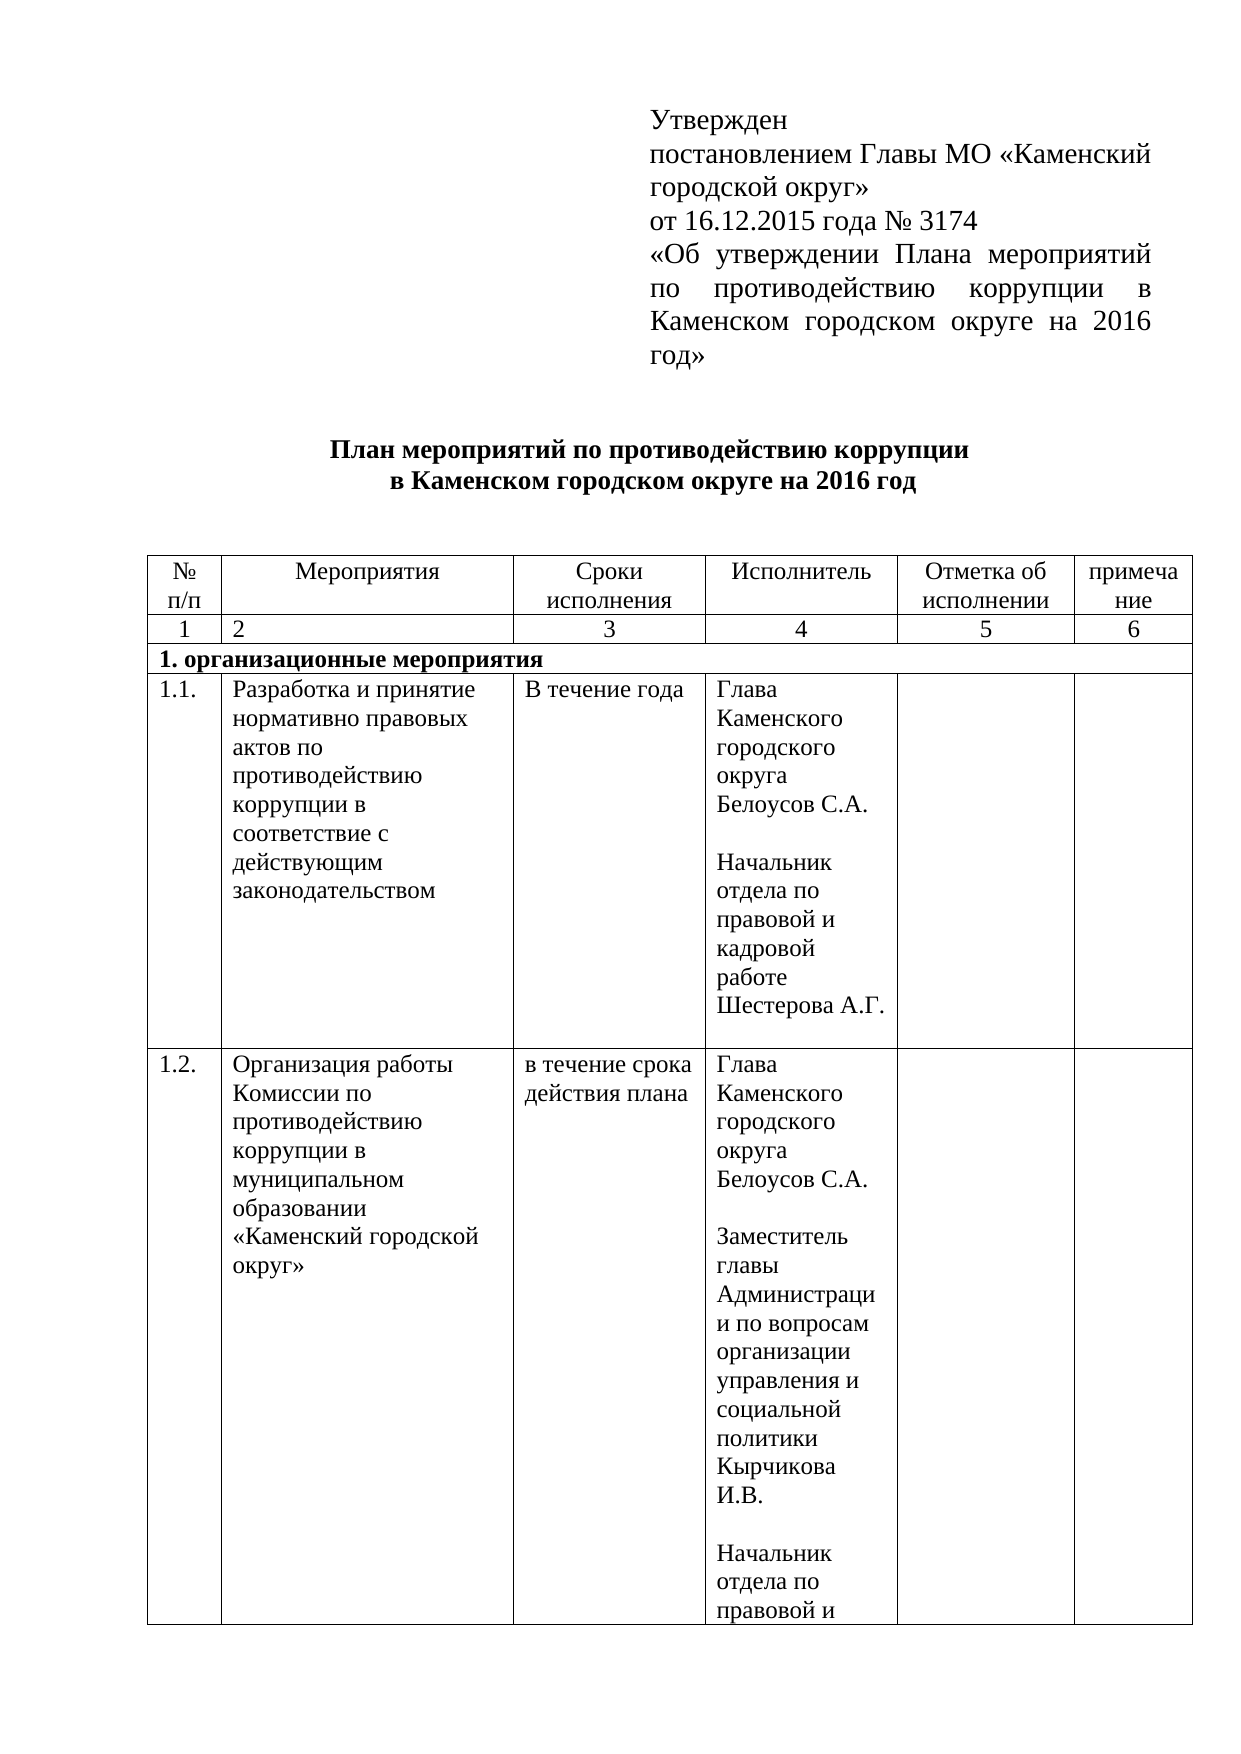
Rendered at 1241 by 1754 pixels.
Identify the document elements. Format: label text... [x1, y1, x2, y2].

table_cell [1075, 1049, 1192, 1624]
table_header примечание [1075, 556, 1192, 613]
table_header Отметка об исполнении [898, 556, 1074, 613]
table_header Мероприятия [222, 556, 513, 613]
table_header Сроки исполнения [514, 556, 705, 613]
table_cell 1.2. [148, 1049, 221, 1624]
table_cell В течение года [514, 674, 705, 1048]
table_header № п/п [148, 556, 221, 613]
table_cell 1.1. [148, 674, 221, 1048]
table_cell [222, 1049, 513, 1624]
table_cell [1075, 674, 1192, 1048]
table_cell [898, 674, 1074, 1048]
table_cell [898, 1049, 1074, 1624]
text от 16.12.2015 года № 3174 [649, 203, 1152, 236]
table_header Исполнитель [706, 556, 897, 613]
text «Об утверждении Плана мероприятий по противодействию коррупции в Каменском городском округе на 2016 год» [649, 236, 1152, 371]
table_cell 1 [148, 615, 221, 643]
table_cell 2 [222, 615, 513, 643]
text постановлением Главы МО «Каменский городской округ» [649, 136, 1152, 203]
table_cell 4 [706, 615, 897, 643]
text План мероприятий по противодействию коррупции [148, 433, 1152, 464]
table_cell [706, 1049, 897, 1624]
table_cell 3 [514, 615, 705, 643]
table_cell 5 [898, 615, 1074, 643]
table_cell Глава Каменского городского округа Белоусов С.А. Начальник отдела по правовой и кадровой работе Шестерова А.Г. [706, 674, 897, 1048]
text в Каменском городском округе на 2016 год [148, 464, 1152, 495]
table_cell 6 [1075, 615, 1192, 643]
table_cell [514, 1049, 705, 1624]
table_cell Разработка и принятие нормативно правовых актов по противодействию коррупции в соответствие с действующим законодательством [222, 674, 513, 1048]
table_cell 1. организационные мероприятия [148, 644, 1192, 673]
text Утвержден [649, 102, 1152, 136]
